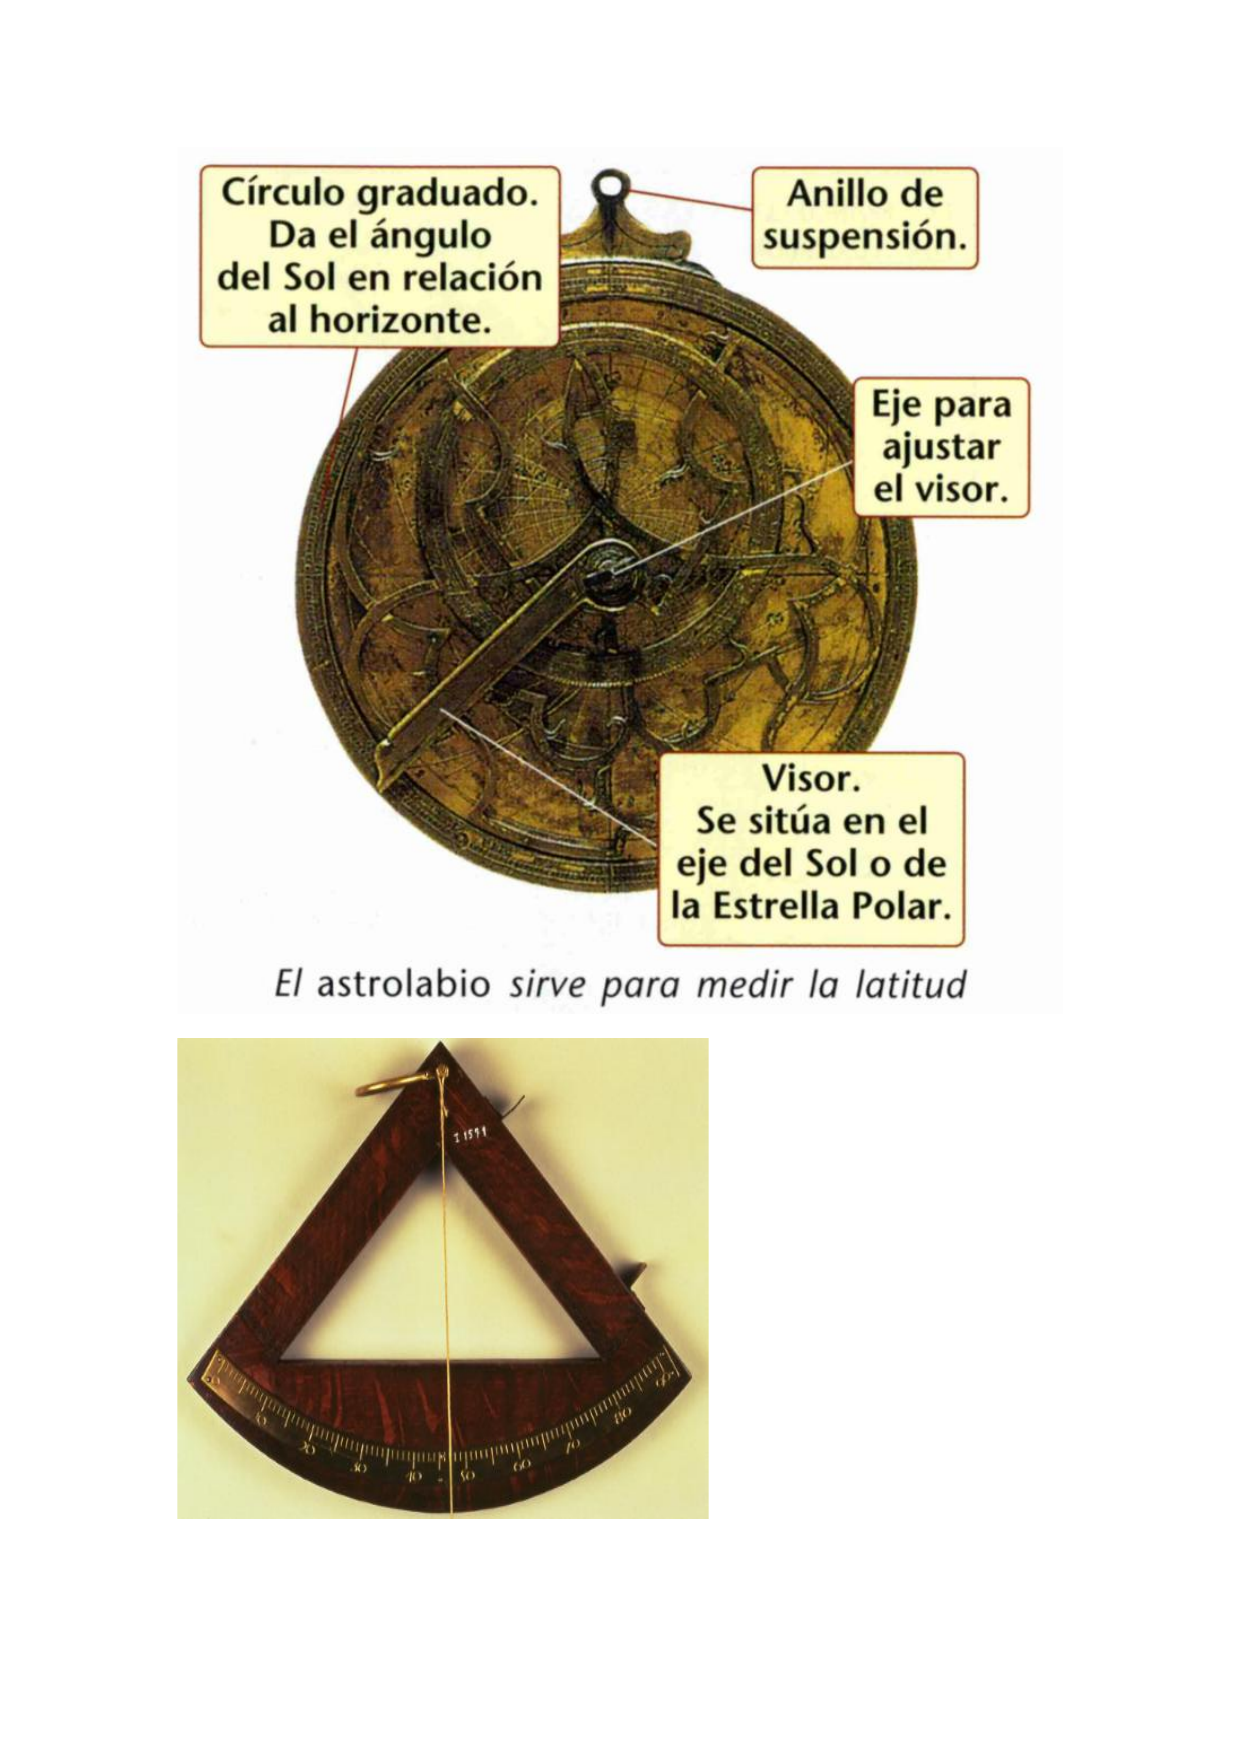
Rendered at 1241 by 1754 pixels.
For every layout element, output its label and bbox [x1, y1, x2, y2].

picture [177, 1038, 709, 1519]
picture [177, 147, 1063, 1014]
